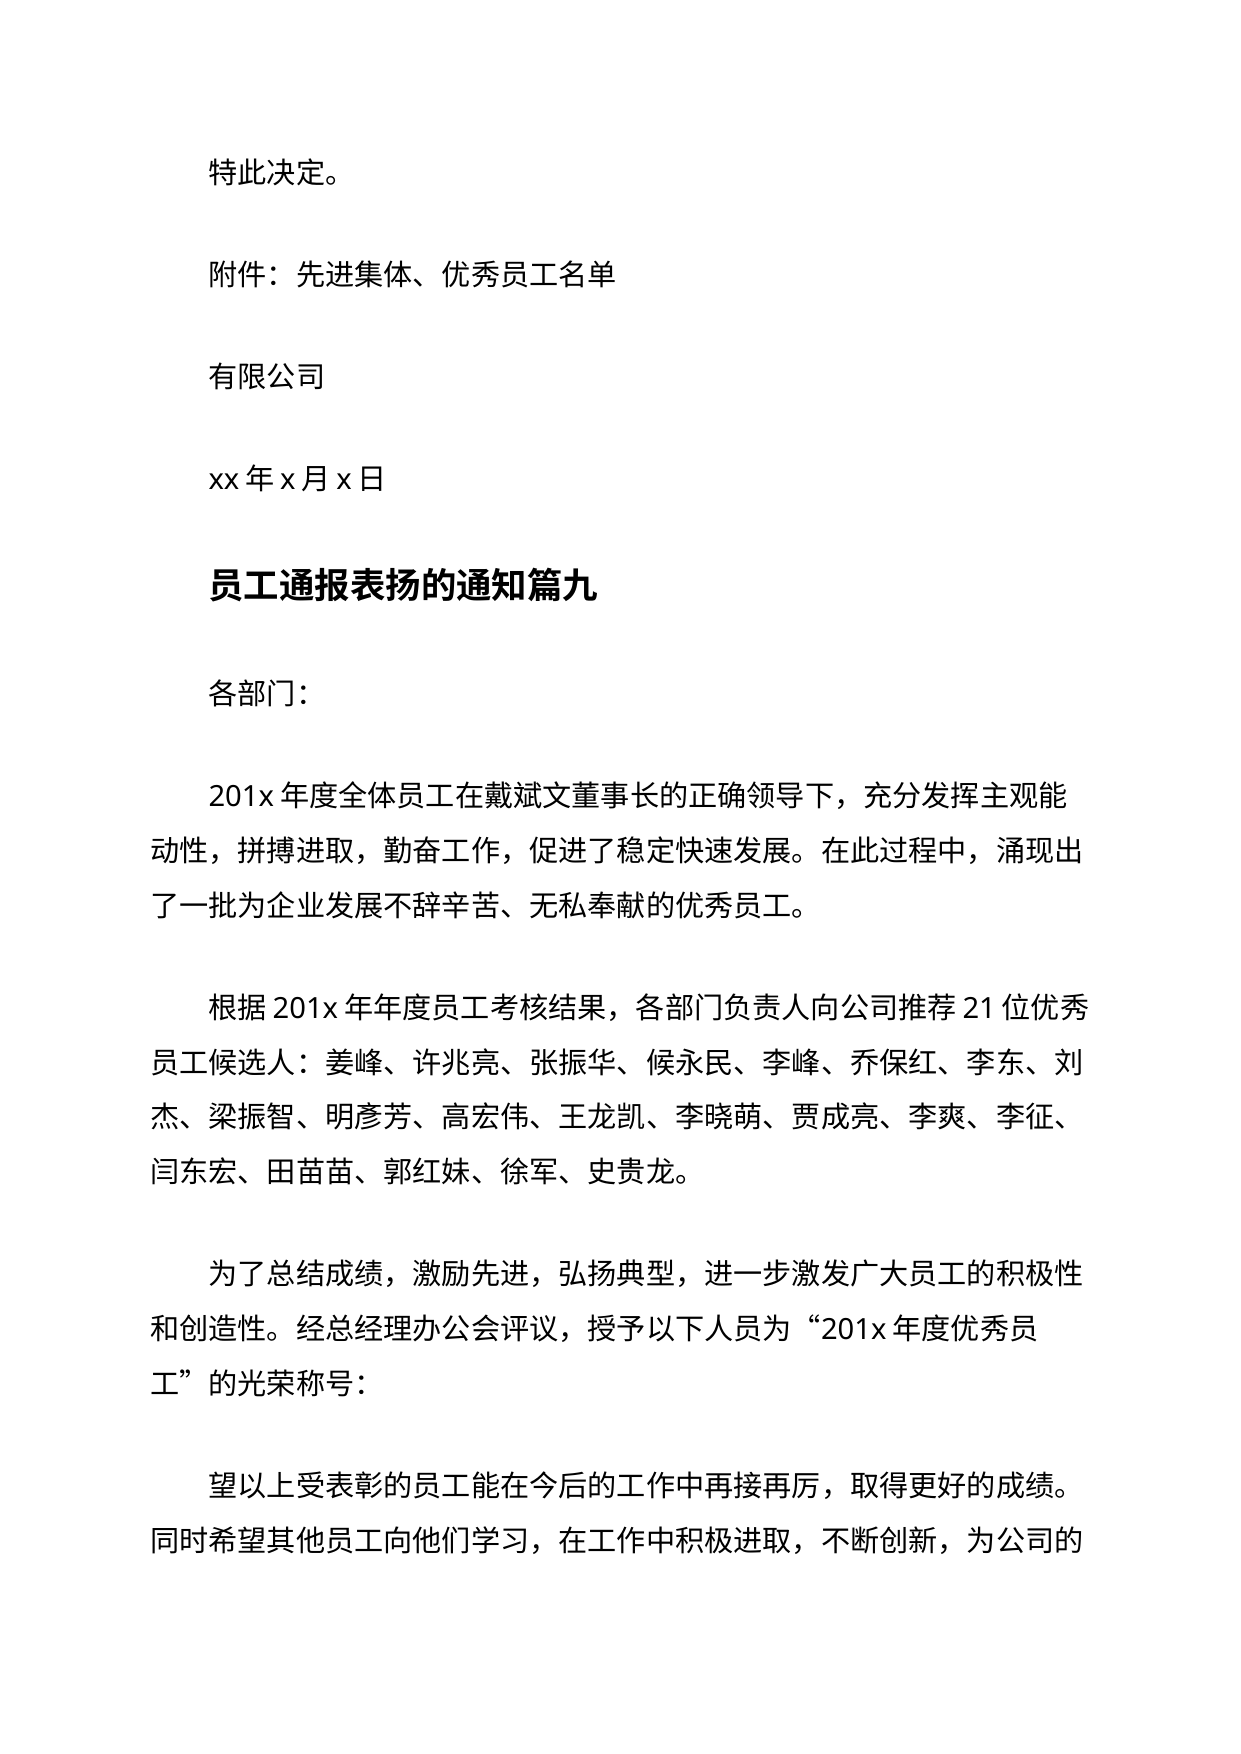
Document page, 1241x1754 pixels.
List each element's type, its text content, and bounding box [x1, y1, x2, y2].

text 根据201x年年度员工考核结果，各部门负责人向公司推荐21位优秀员工候选人：姜峰、许兆亮、张振华、候永民、李峰、乔保红、李东、刘杰、梁振智、明彥芳、高宏伟、王龙凯、李晓萌、贾成亮、李爽、李征、闫东宏、田苗苗、郭红妹、徐军、史贵龙。 [150, 984, 1090, 1191]
text 附件：先进集体、优秀员工名单 [150, 252, 1090, 294]
text xx年x月x日 [150, 455, 1090, 498]
text 为了总结成绩，激励先进，弘扬典型，进一步激发广大员工的积极性和创造性。经总经理办公会评议，授予以下人员为“201x年度优秀员工”的光荣称号： [150, 1251, 1090, 1403]
text 有限公司 [150, 353, 1090, 396]
text 201x年度全体员工在戴斌文董事长的正确领导下，充分发挥主观能动性，拼搏进取，勤奋工作，促进了稳定快速发展。在此过程中，涌现出了一批为企业发展不辞辛苦、无私奉献的优秀员工。 [150, 772, 1090, 925]
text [150, 1462, 1090, 1559]
text 各部门： [150, 671, 1090, 713]
text 员工通报表扬的通知篇九 [150, 557, 1090, 608]
text 特此决定。 [150, 150, 1090, 192]
